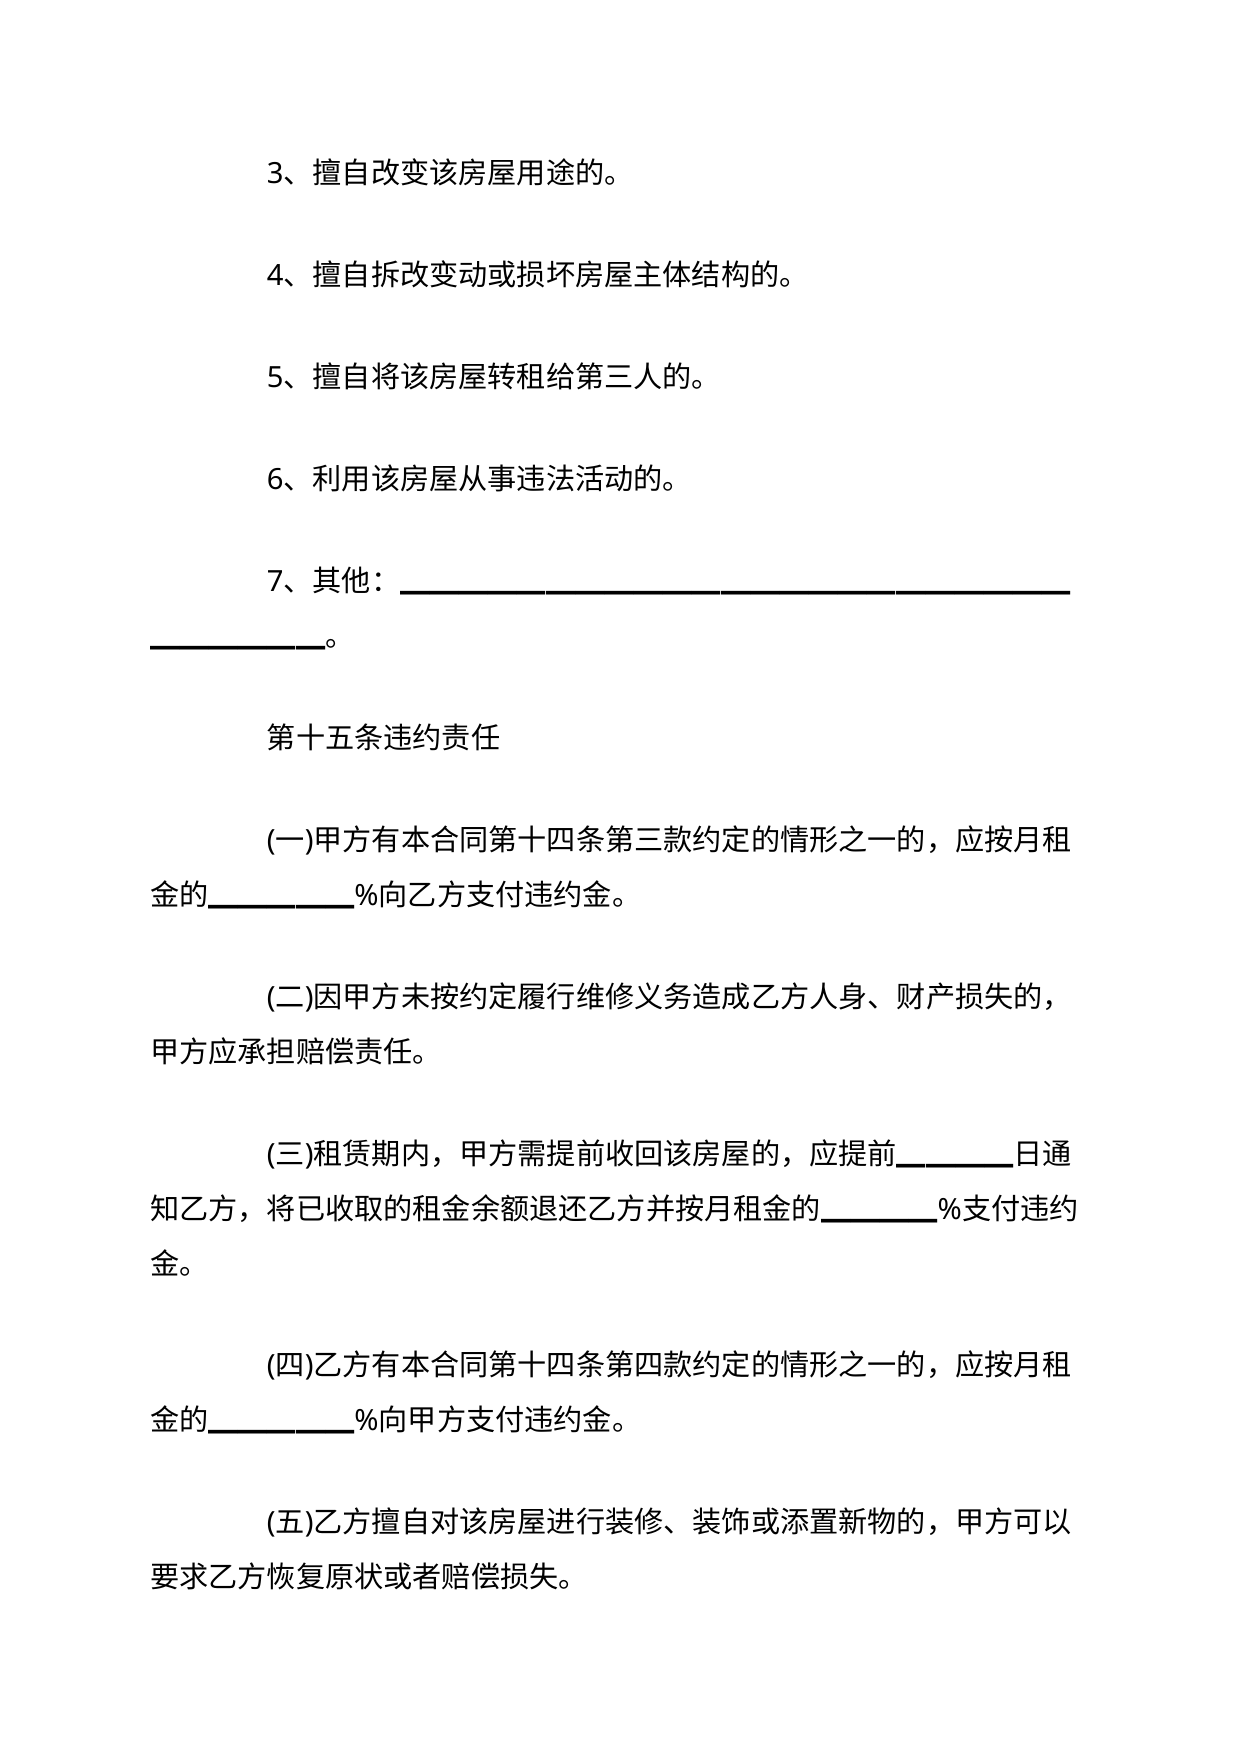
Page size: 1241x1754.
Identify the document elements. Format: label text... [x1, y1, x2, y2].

text 4、擅自拆改变动或损坏房屋主体结构的。 [150, 252, 1090, 294]
text 6、利用该房屋从事违法活动的。 [150, 456, 1090, 498]
text (四)乙方有本合同第十四条第四款约定的情形之一的，应按月租金的▁▁▁▁▁%向甲方支付违约金。 [150, 1342, 1090, 1439]
text 3、擅自改变该房屋用途的。 [150, 150, 1090, 192]
text 5、擅自将该房屋转租给第三人的。 [150, 354, 1090, 396]
text (二)因甲方未按约定履行维修义务造成乙方人身、财产损失的，甲方应承担赔偿责任。 [150, 973, 1090, 1071]
text 7、其他：▁▁▁▁▁▁▁▁▁▁▁▁▁▁▁▁▁▁▁▁▁▁▁▁▁▁▁▁▁。 [150, 558, 1090, 655]
text (三)租赁期内，甲方需提前收回该房屋的，应提前▁▁▁▁日通知乙方，将已收取的租金余额退还乙方并按月租金的▁▁▁▁%支付违约金。 [150, 1130, 1090, 1282]
text 第十五条违约责任 [150, 715, 1090, 757]
text (五)乙方擅自对该房屋进行装修、装饰或添置新物的，甲方可以要求乙方恢复原状或者赔偿损失。 [150, 1499, 1090, 1596]
text (一)甲方有本合同第十四条第三款约定的情形之一的，应按月租金的▁▁▁▁▁%向乙方支付违约金。 [150, 816, 1090, 914]
